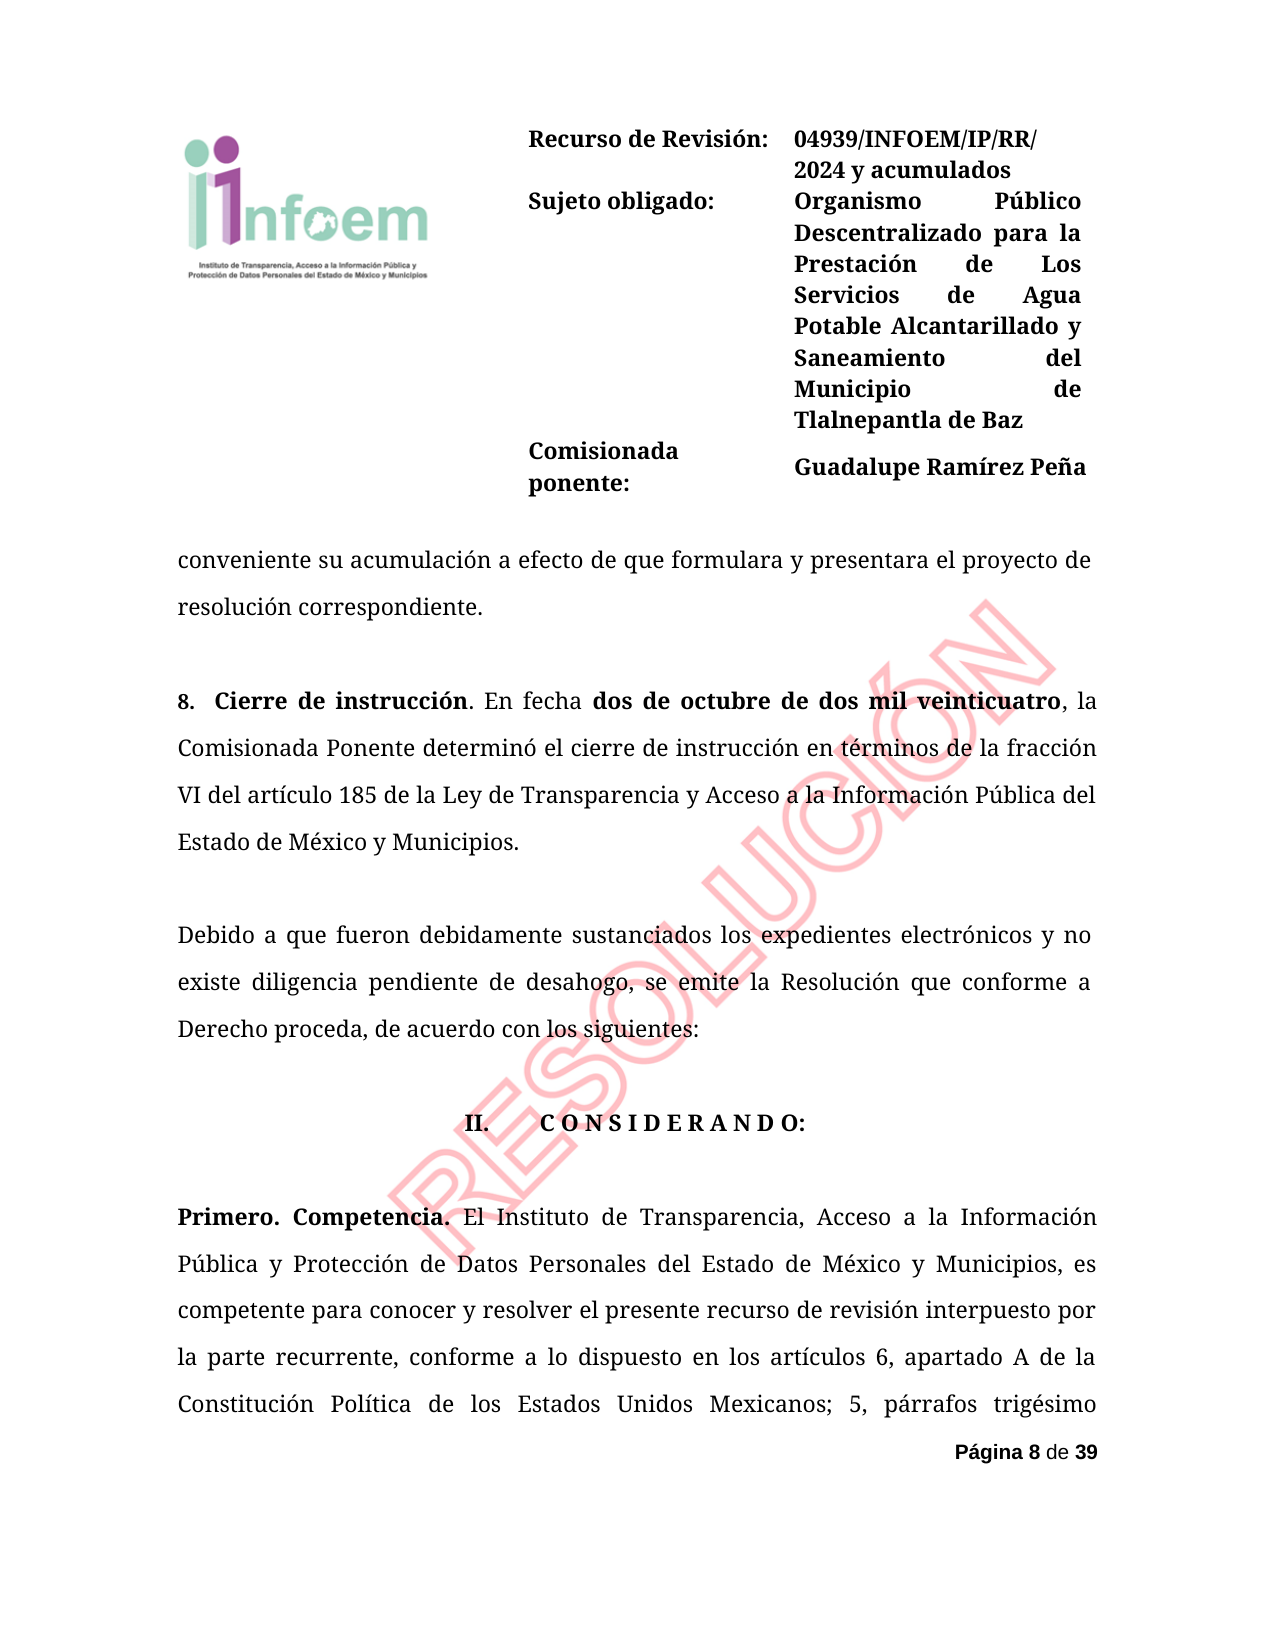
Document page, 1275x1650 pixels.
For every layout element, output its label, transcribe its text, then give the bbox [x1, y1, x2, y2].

picture [64, 75, 1275, 1650]
text Debido a que fueron debidamente sustanciados los expedientes electrónicos y no existe diligencia pendiente de desahogo, se emite la Resolución que conforme a Derecho proceda, de acuerdo con los siguientes: [177, 919, 1093, 1044]
text Durante la sustanciación de los medios de impugnación citados se advirtió que los mismos fueron interpuestos por la misma parte Recurrente ante el mismo Sujeto Obligado, razón por la cual, la Comisionada Ponente consideró que resultaba conveniente su acumulación a efecto de que formulara y presentara el proyecto de resolución correspondiente. [177, 544, 1093, 623]
text 8. Cierre de instrucción. En fecha dos de octubre de dos mil veinticuatro, la Comisionada Ponente determinó el cierre de instrucción en términos de la fracción VI del artículo 185 de la Ley de Transparencia y Acceso a la Información Pública del Estado de México y Municipios. [177, 685, 1098, 857]
text II. C O N S I D E R A N D O: [177, 1107, 1093, 1138]
text Primero. Competencia. El Instituto de Transparencia, Acceso a la Información Pública y Protección de Datos Personales del Estado de México y Municipios, es competente para conocer y resolver el presente recurso de revisión interpuesto por la parte recurrente, conforme a lo dispuesto en los artículos 6, apartado A de la Constitución Política de los Estados Unidos Mexicanos; 5, párrafos trigésimo segundo, trigésimo tercero y trigésimo cuarto, fracciones IV y V de la Constitución Política del Estado Libre y Soberano de México; 1, 2, fracción II; 13, 29, 36, fracciones I y II; 176, 178, 179, 181 párrafo tercero y 185 de la Ley Transparencia y Acceso a la Información Pública del Estado de México y Municipios; 9, fracciones I, XXIII y XXIV y 11 del Reglamento Interior del Instituto de Transparencia, Acceso a la Información Pública y Protección de Datos Personales del Estado de México y Municipios. [177, 1201, 1098, 1419]
